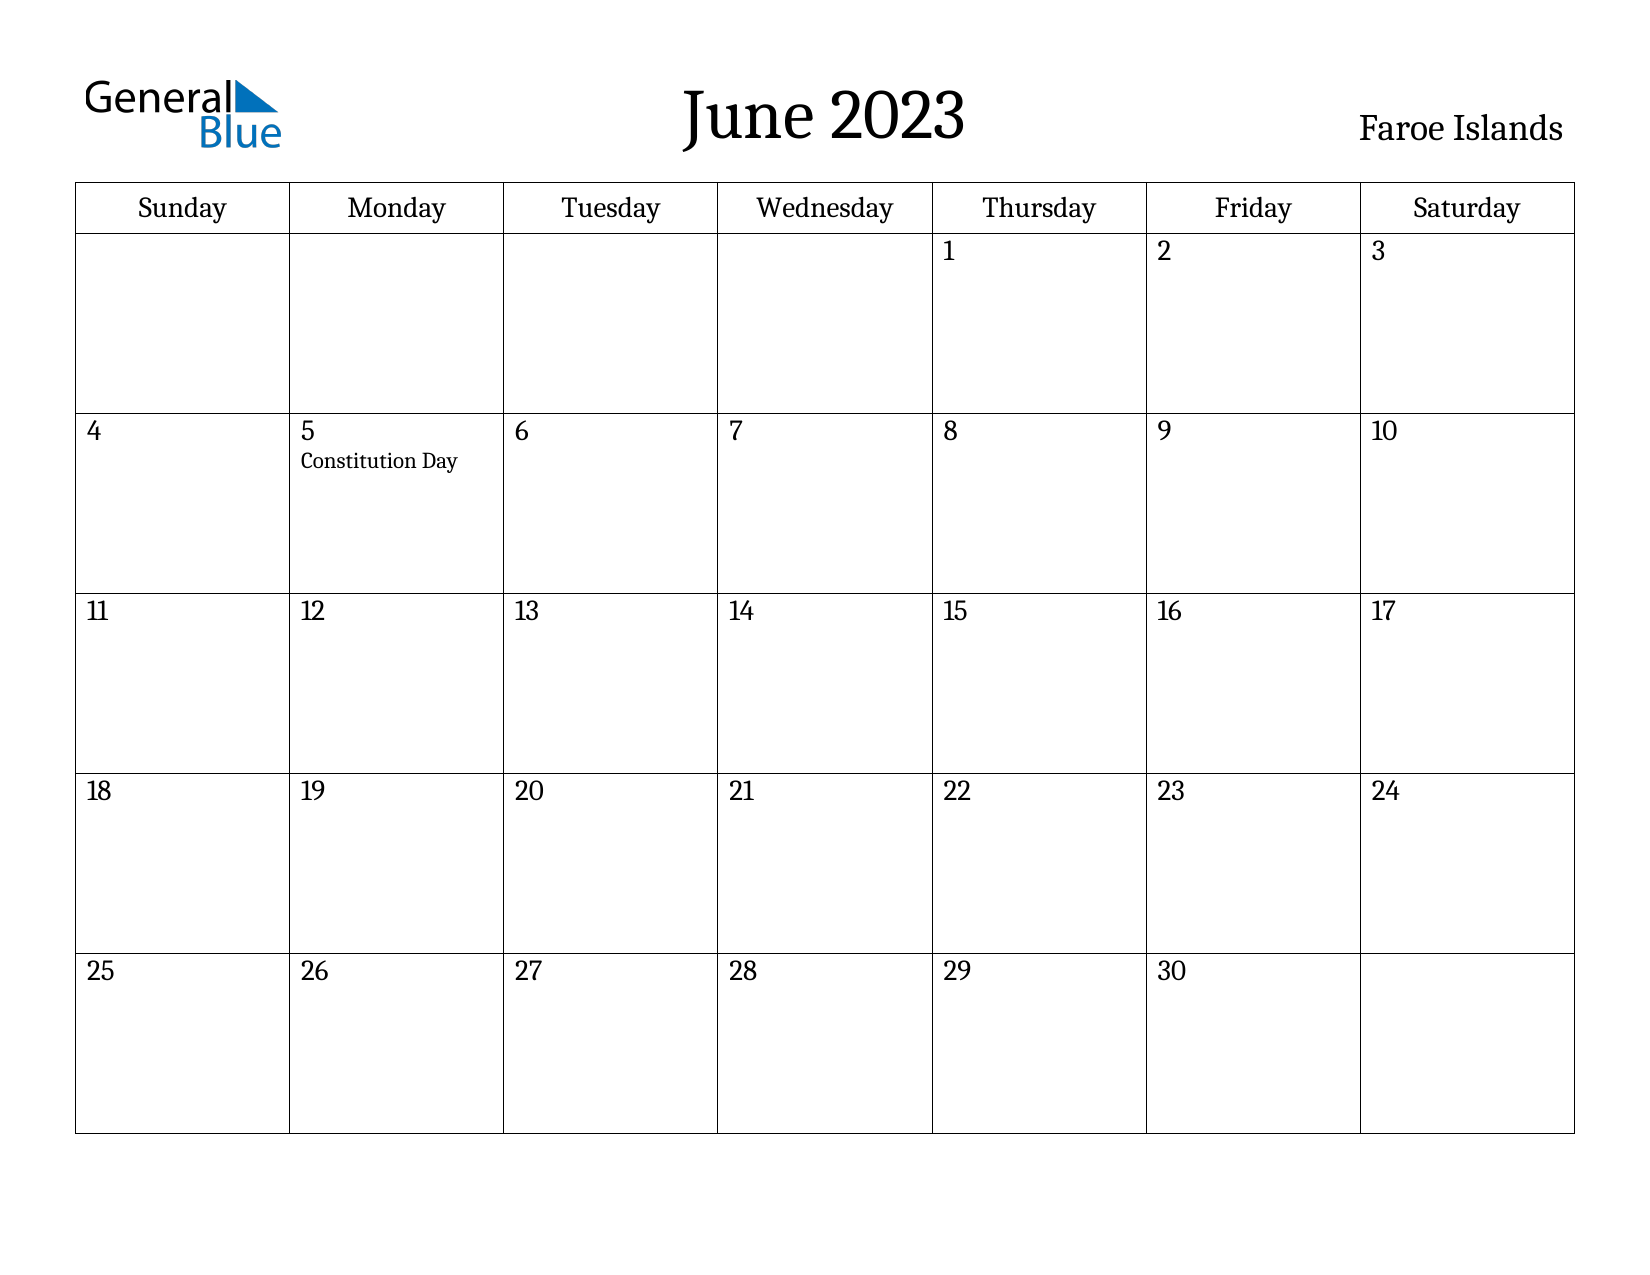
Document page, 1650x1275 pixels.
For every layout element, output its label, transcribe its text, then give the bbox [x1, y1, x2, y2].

table_cell [1147, 267, 1360, 413]
table_cell [718, 448, 932, 593]
table_cell 4 [76, 414, 289, 447]
table_cell [76, 988, 289, 1133]
table_cell [1147, 448, 1360, 593]
table_cell [1147, 988, 1360, 1133]
table_cell [1147, 627, 1360, 773]
table_cell [718, 234, 932, 267]
table_cell 14 [718, 594, 932, 627]
table_cell [718, 808, 932, 953]
table_cell [504, 234, 717, 267]
table_cell [504, 267, 717, 413]
table_cell [504, 627, 717, 773]
table_cell 20 [504, 774, 717, 807]
table_cell 12 [290, 594, 503, 627]
table_cell 25 [76, 954, 289, 987]
table_cell 21 [718, 774, 932, 807]
table_cell [504, 808, 717, 953]
table_cell [504, 448, 717, 593]
table_cell [1361, 448, 1574, 593]
table_header Faroe Islands [1146, 75, 1574, 182]
table_cell 6 [504, 414, 717, 447]
table_cell [1361, 808, 1574, 953]
picture [86, 80, 281, 148]
table_cell [933, 808, 1146, 953]
table_header June 2023 [504, 75, 1146, 182]
table_cell [1361, 627, 1574, 773]
table_cell 11 [76, 594, 289, 627]
table_cell 10 [1361, 414, 1574, 447]
table_cell 24 [1361, 774, 1574, 807]
table_cell Constitution Day [290, 448, 503, 593]
table_cell [933, 267, 1146, 413]
table_header [76, 75, 503, 182]
table_cell 5 [290, 414, 503, 447]
table_cell [290, 234, 503, 267]
table_cell 17 [1361, 594, 1574, 627]
table_cell [290, 267, 503, 413]
table_cell [504, 988, 717, 1133]
table_cell [718, 267, 932, 413]
table_cell [718, 988, 932, 1133]
table_cell 9 [1147, 414, 1360, 447]
table_cell [76, 234, 289, 267]
table_cell Sunday [76, 183, 289, 233]
table_cell 2 [1147, 234, 1360, 267]
table_cell 16 [1147, 594, 1360, 627]
table_cell [290, 627, 503, 773]
table_cell Saturday [1361, 183, 1574, 233]
table_cell [76, 267, 289, 413]
table_cell [1361, 954, 1574, 987]
table_cell [1147, 808, 1360, 953]
table_cell 18 [76, 774, 289, 807]
table_cell [1361, 988, 1574, 1133]
table_cell [76, 448, 289, 593]
table_cell [76, 627, 289, 773]
table_cell [290, 808, 503, 953]
table_cell [718, 627, 932, 773]
table_cell 26 [290, 954, 503, 987]
table_cell 19 [290, 774, 503, 807]
table_cell Wednesday [718, 183, 932, 233]
table_cell [290, 988, 503, 1133]
table_cell 13 [504, 594, 717, 627]
table_cell [933, 988, 1146, 1133]
table_cell Tuesday [504, 183, 717, 233]
table_cell Thursday [933, 183, 1146, 233]
table_cell 7 [718, 414, 932, 447]
table_cell [76, 808, 289, 953]
table_cell [1361, 267, 1574, 413]
table_cell 8 [933, 414, 1146, 447]
table_cell Friday [1147, 183, 1360, 233]
table_cell 23 [1147, 774, 1360, 807]
table_cell 27 [504, 954, 717, 987]
table_cell 3 [1361, 234, 1574, 267]
table_cell [933, 627, 1146, 773]
table_cell 28 [718, 954, 932, 987]
table_cell 29 [933, 954, 1146, 987]
table_cell 1 [933, 234, 1146, 267]
table_cell [933, 448, 1146, 593]
table_cell 30 [1147, 954, 1360, 987]
table_cell 15 [933, 594, 1146, 627]
table_cell 22 [933, 774, 1146, 807]
table_cell Monday [290, 183, 503, 233]
